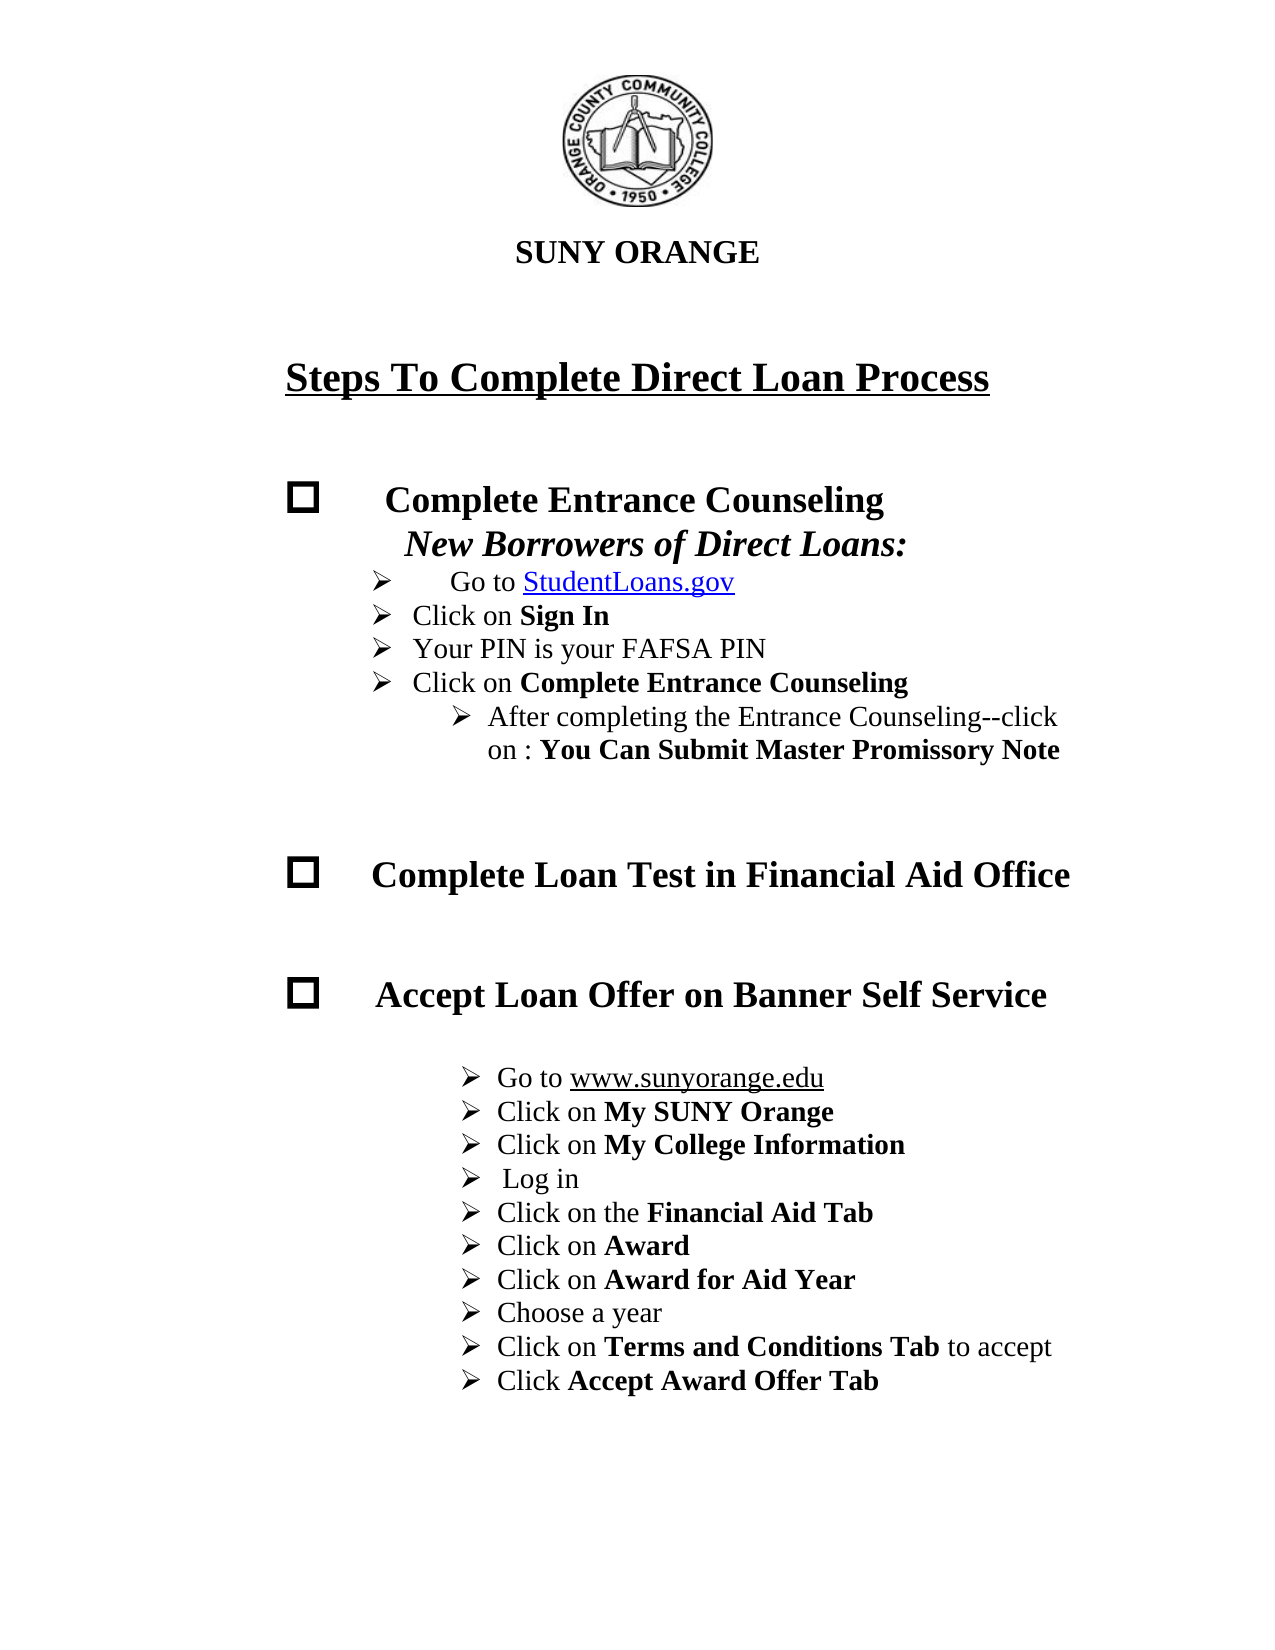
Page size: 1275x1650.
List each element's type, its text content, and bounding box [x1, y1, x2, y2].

list Log in [459, 1161, 1087, 1195]
list After completing the Entrance Counseling--click on : You Can Submit Master Promissory Note [450, 699, 1087, 766]
list Choose a year [459, 1296, 1087, 1329]
list Complete Entrance Counseling [284, 477, 1087, 521]
text SUNY ORANGE [187, 233, 1087, 271]
list Click on Award [459, 1228, 1087, 1262]
list Your PIN is your FAFSA PIN [187, 631, 1087, 665]
list Go to StudentLoans.gov [187, 564, 1087, 598]
text Steps To Complete Direct Loan Process [187, 352, 1087, 400]
list Click Accept Award Offer Tab [459, 1363, 1087, 1397]
text New Borrowers of Direct Loans: [225, 521, 1087, 564]
list Complete Loan Test in Financial Aid Office [284, 852, 1087, 896]
list Accept Loan Offer on Banner Self Service [284, 973, 1087, 1017]
list Click on My College Information [459, 1127, 1087, 1161]
list Click on Sign In [187, 598, 1087, 631]
list Click on My SUNY Orange [459, 1094, 1087, 1127]
list Go to www.sunyorange.edu [459, 1060, 1087, 1094]
list Click on Award for Aid Year [459, 1262, 1087, 1296]
list Click on Complete Entrance Counseling [187, 665, 1087, 699]
list Click on Terms and Conditions Tab to accept [459, 1329, 1087, 1363]
list Click on the Financial Aid Tab [459, 1195, 1087, 1228]
